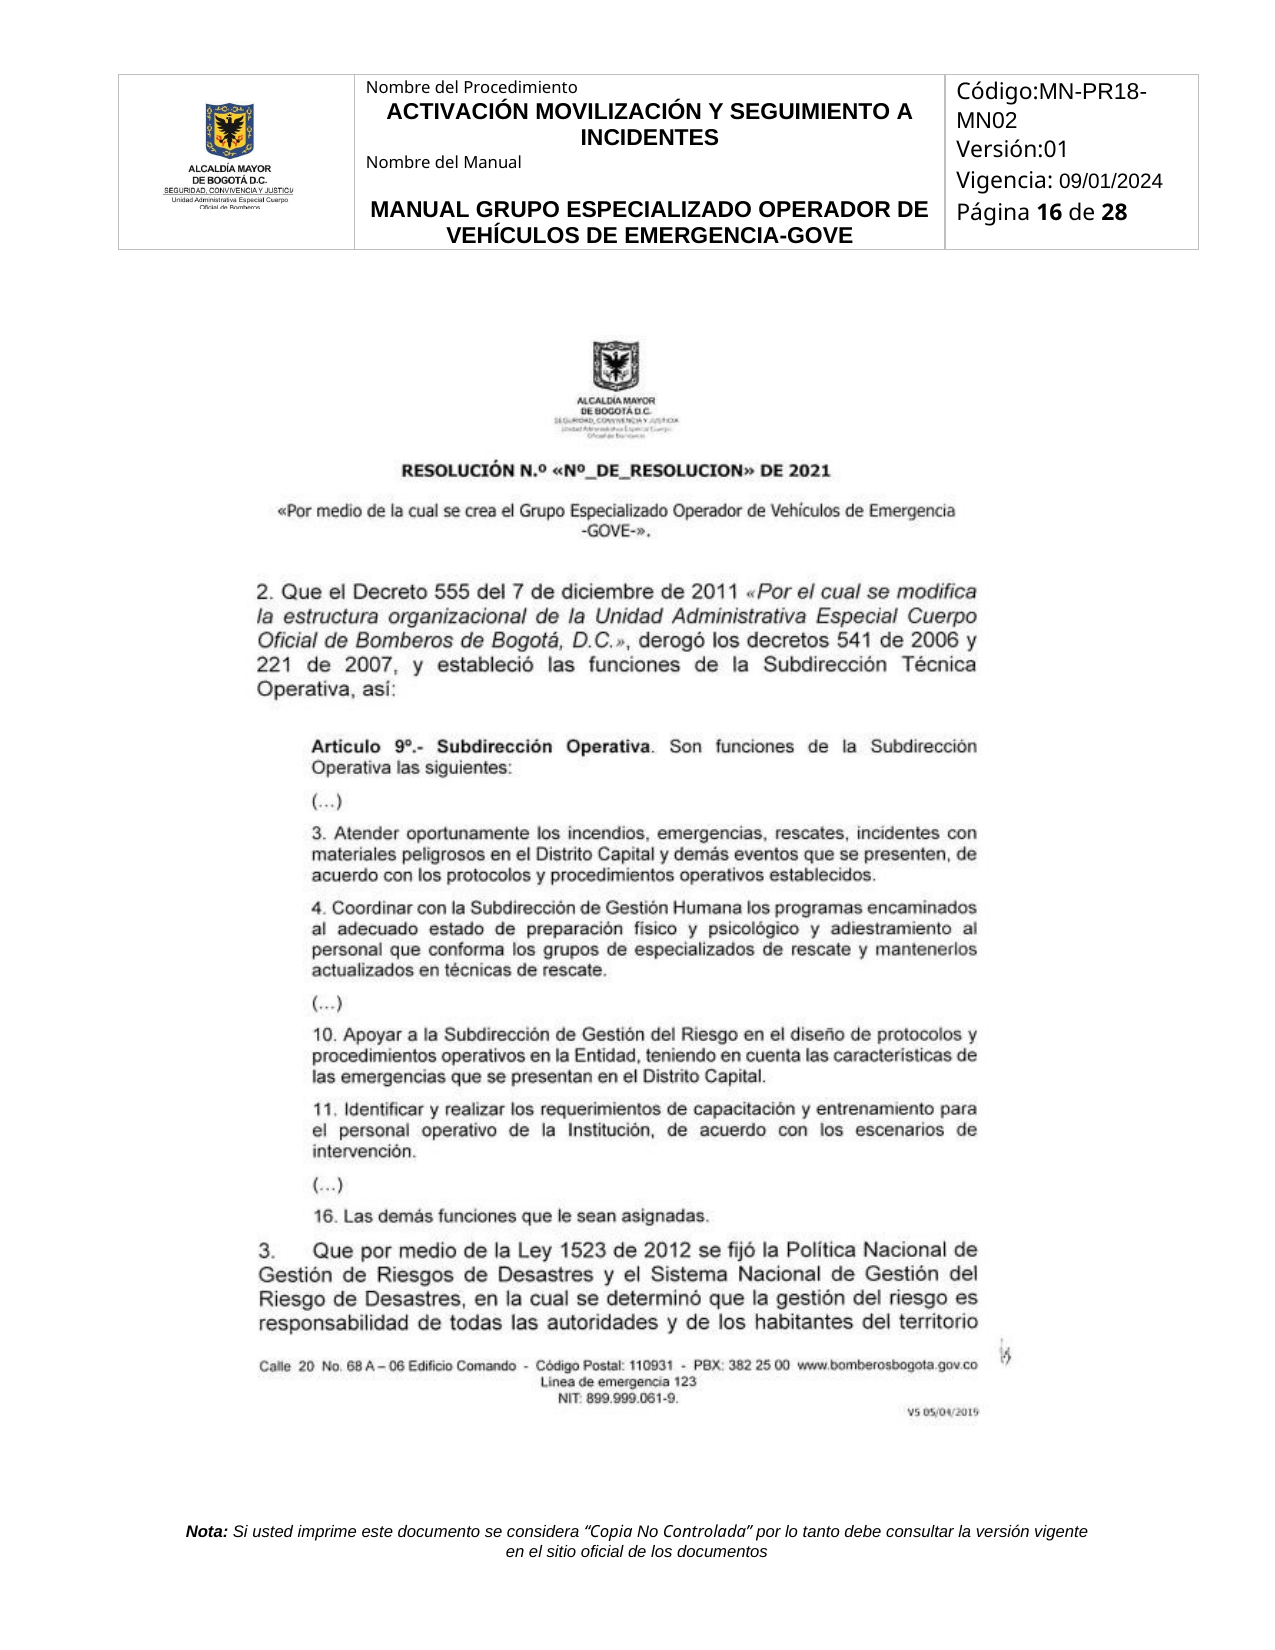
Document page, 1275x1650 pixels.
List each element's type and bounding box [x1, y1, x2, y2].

picture [161, 101, 293, 209]
picture [246, 335, 1024, 1426]
